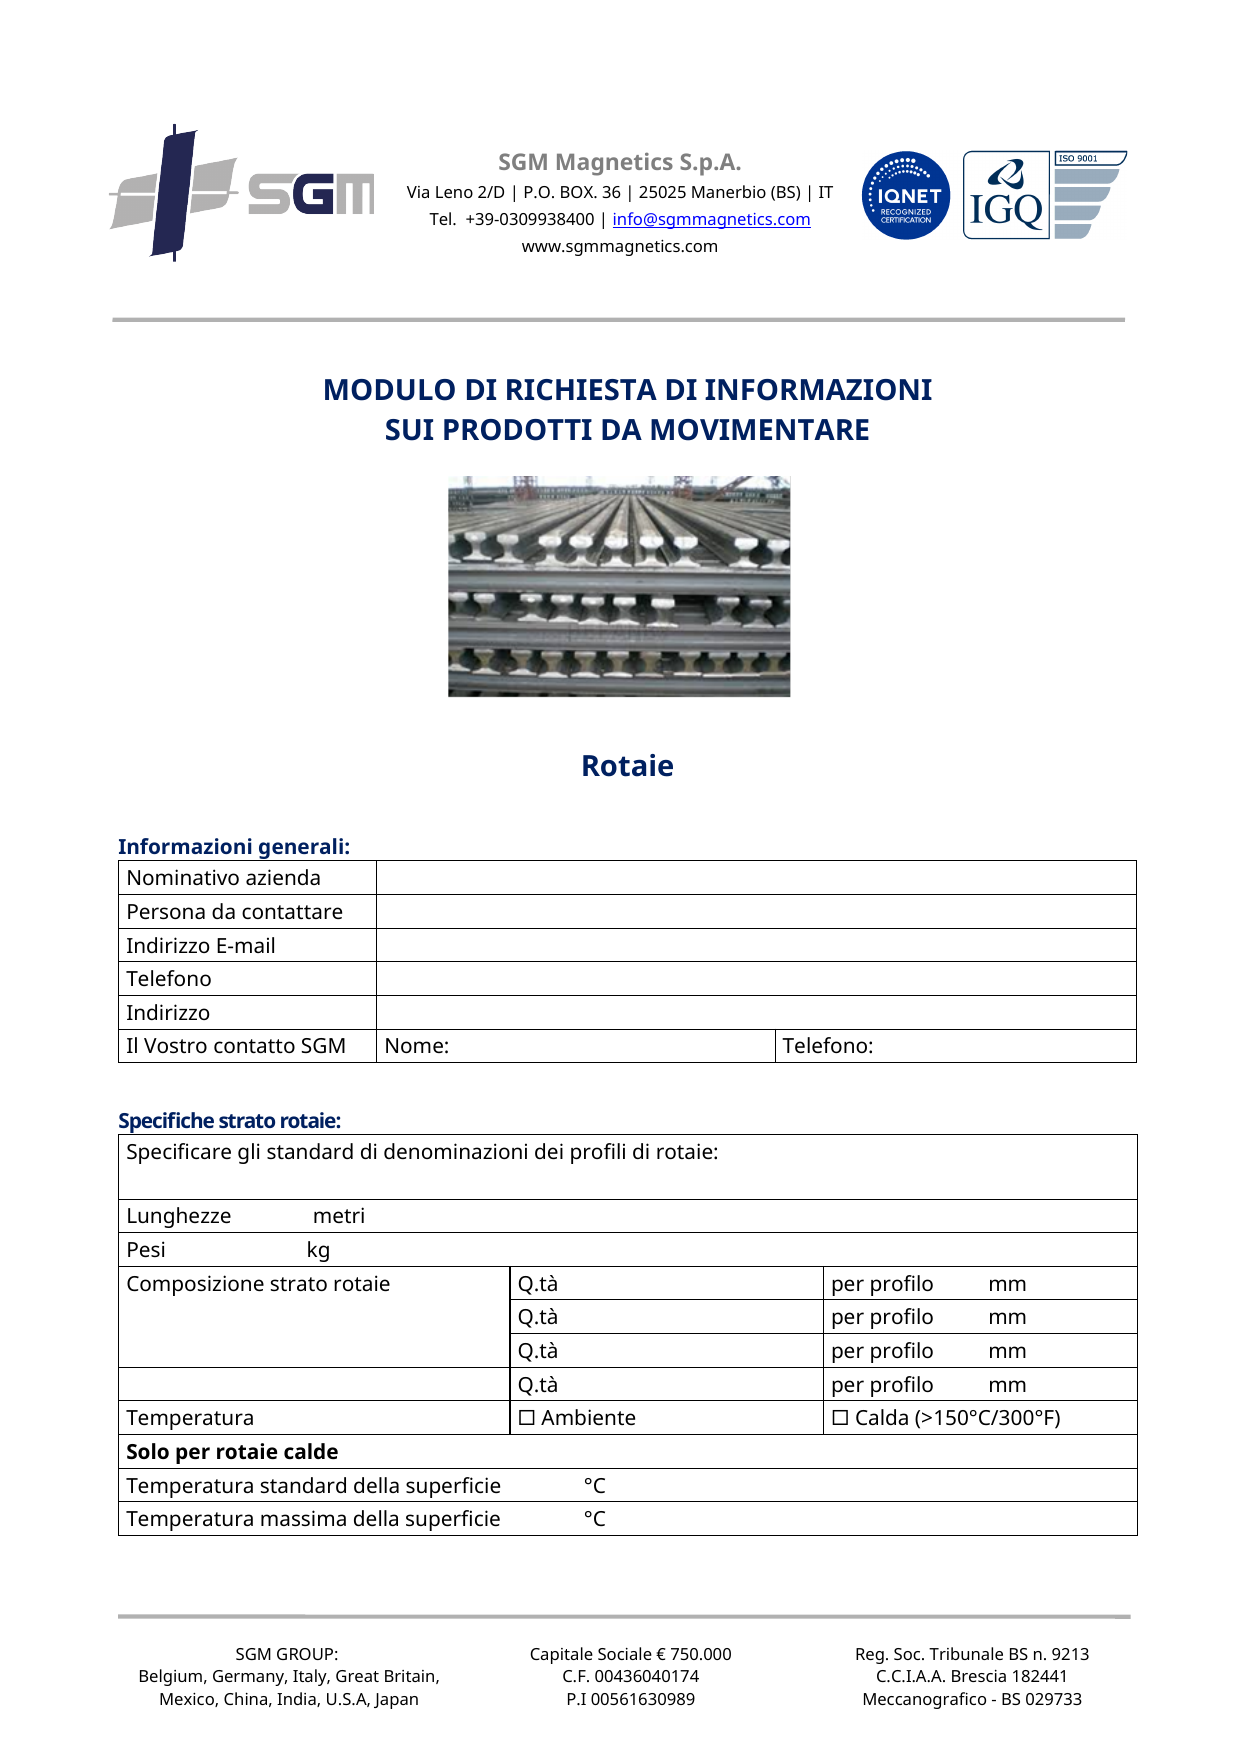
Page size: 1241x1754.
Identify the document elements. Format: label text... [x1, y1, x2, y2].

table_cell Q.tà [511, 1334, 823, 1367]
table_cell Indirizzo E-mail [119, 929, 376, 961]
picture [861, 150, 1128, 240]
table_cell Q.tà [511, 1267, 823, 1299]
table_cell Temperatura massima della superficie °C [119, 1502, 1137, 1535]
table_cell Ambiente [511, 1401, 823, 1434]
table_cell per profilo mm [824, 1334, 1137, 1367]
table_cell Solo per rotaie calde [119, 1435, 1137, 1468]
subtitle Informazioni generali: [118, 832, 1137, 860]
table_cell Temperatura [119, 1401, 509, 1434]
picture [448, 476, 792, 700]
table_header [377, 861, 1136, 894]
table_header Nominativo azienda [119, 861, 376, 894]
table_cell [377, 929, 1136, 961]
table_cell per profilo mm [824, 1300, 1137, 1333]
table_cell Pesi kg [119, 1233, 1137, 1266]
table_cell [377, 962, 1136, 995]
text SUI PRODOTTI DA MOVIMENTARE [118, 409, 1137, 448]
table_cell [377, 996, 1136, 1028]
table_cell Indirizzo [119, 996, 376, 1028]
table_cell per profilo mm [824, 1267, 1137, 1299]
picture [108, 123, 374, 262]
table_cell Persona da contattare [119, 895, 376, 928]
table_cell Q.tà [511, 1300, 823, 1333]
table_header Specificare gli standard di denominazioni dei profili di rotaie: [119, 1135, 1137, 1198]
table_cell per profilo mm [824, 1368, 1137, 1400]
table_cell Telefono [119, 962, 376, 995]
table_cell Composizione strato rotaie [119, 1267, 509, 1367]
text MODULO DI RICHIESTA DI INFORMAZIONI [118, 369, 1137, 409]
table_cell Telefono: [776, 1030, 1136, 1062]
table_cell Lunghezze metri [119, 1200, 1137, 1232]
subtitle Rotaie [118, 745, 1137, 785]
title Specifiche strato rotaie: [118, 1106, 1137, 1134]
table_cell [377, 895, 1136, 928]
table_cell Il Vostro contatto SGM [119, 1030, 376, 1062]
table_cell [119, 1368, 509, 1400]
table_cell Q.tà [511, 1368, 823, 1400]
table_cell Temperatura standard della superficie °C [119, 1469, 1137, 1501]
table_cell Calda (>150°C/300°F) [824, 1401, 1137, 1434]
table_cell Nome: [377, 1030, 775, 1062]
